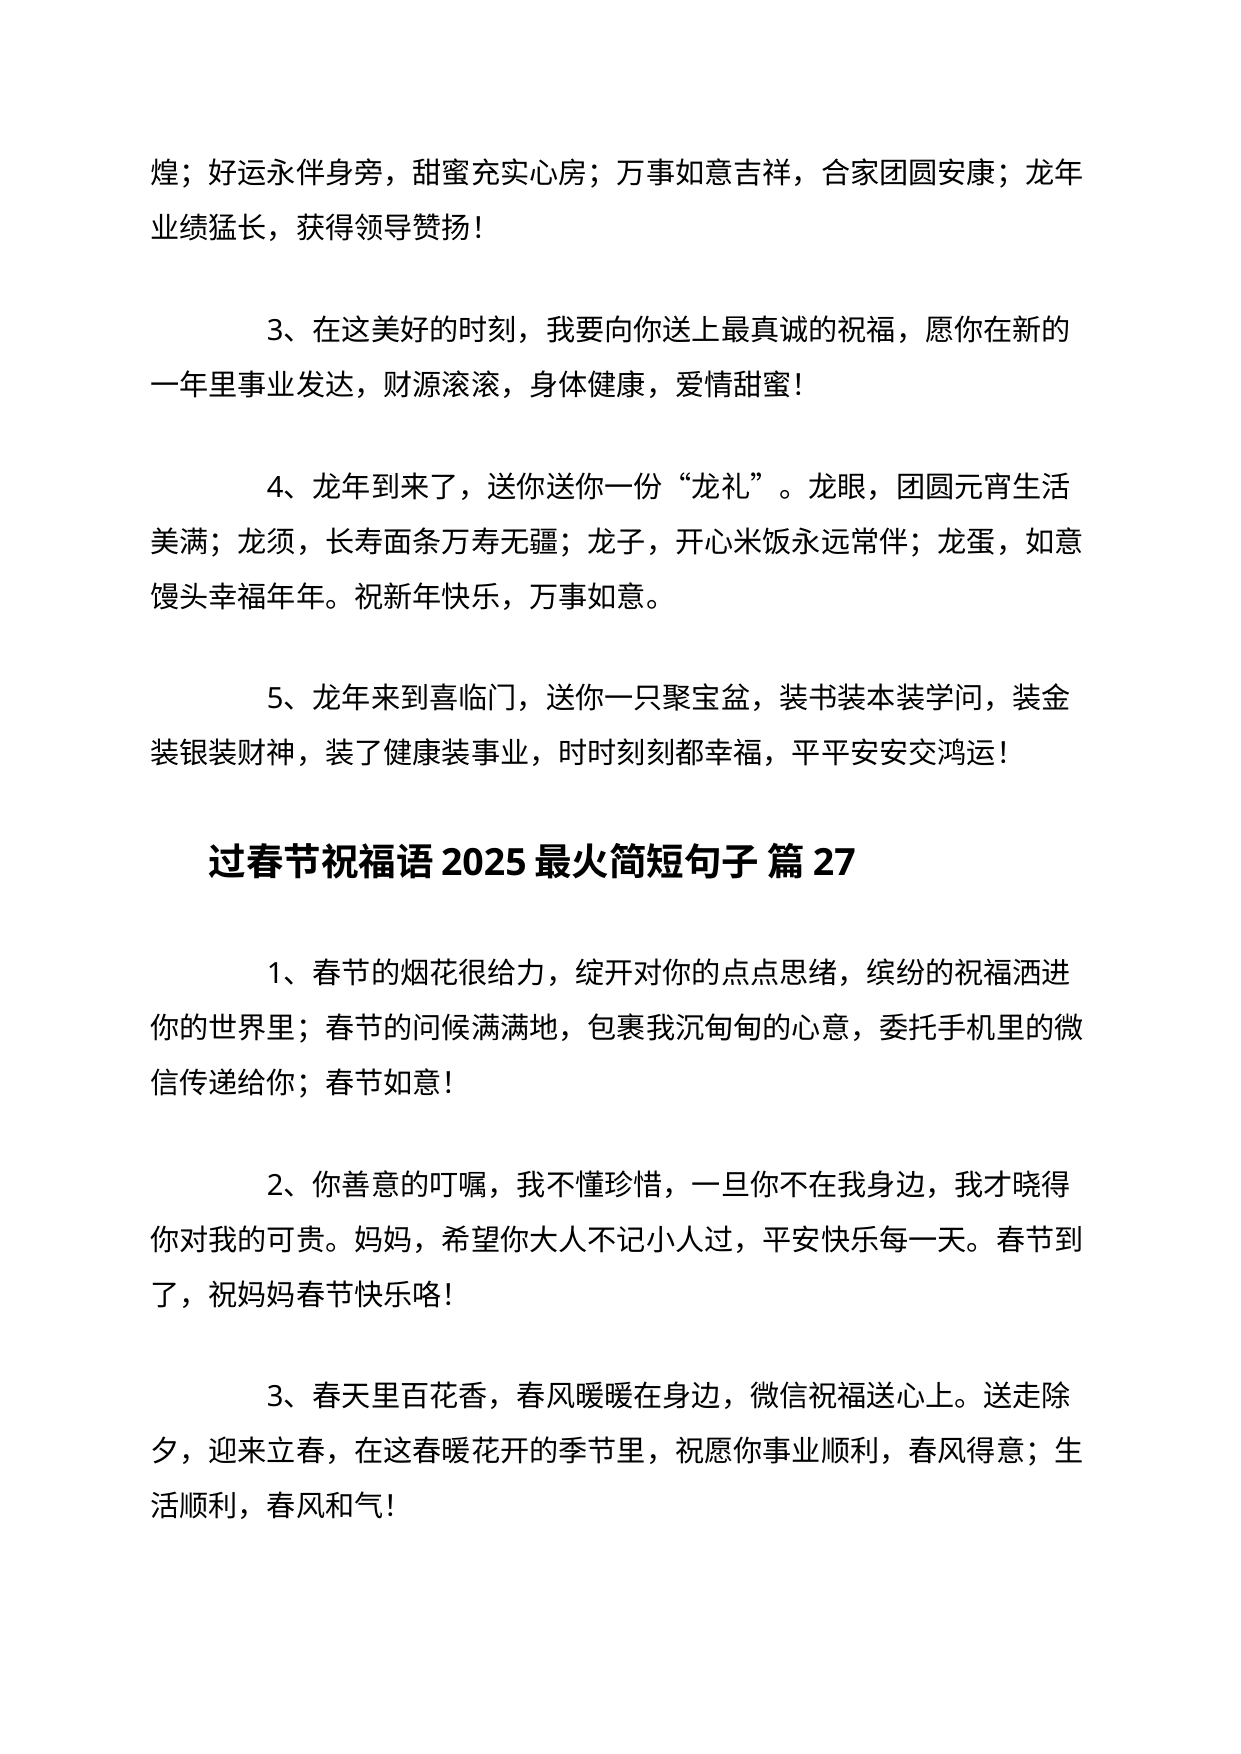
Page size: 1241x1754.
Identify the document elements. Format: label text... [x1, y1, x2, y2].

text 过春节祝福语2025最火简短句子 篇27 [150, 832, 1090, 886]
text 3、春天里百花香，春风暖暖在身边，微信祝福送心上。送走除夕，迎来立春，在这春暖花开的季节里，祝愿你事业顺利，春风得意；生活顺利，春风和气！ [150, 1373, 1090, 1525]
text 1、春节的烟花很给力，绽开对你的点点思绪，缤纷的祝福洒进你的世界里；春节的问候满满地，包裹我沉甸甸的心意，委托手机里的微信传递给你；春节如意！ [150, 949, 1090, 1102]
text 2、你善意的叮嘱，我不懂珍惜，一旦你不在我身边，我才晓得你对我的可贵。妈妈，希望你大人不记小人过，平安快乐每一天。春节到了，祝妈妈春节快乐咯！ [150, 1161, 1090, 1313]
text 3、在这美好的时刻，我要向你送上最真诚的祝福，愿你在新的一年里事业发达，财源滚滚，身体健康，爱情甜蜜！ [150, 307, 1090, 404]
text 5、龙年来到喜临门，送你一只聚宝盆，装书装本装学问，装金装银装财神，装了健康装事业，时时刻刻都幸福，平平安安交鸿运！ [150, 675, 1090, 772]
text 4、龙年到来了，送你送你一份“龙礼”。龙眼，团圆元宵生活美满；龙须，长寿面条万寿无疆；龙子，开心米饭永远常伴；龙蛋，如意馒头幸福年年。祝新年快乐，万事如意。 [150, 463, 1090, 616]
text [150, 150, 1090, 247]
